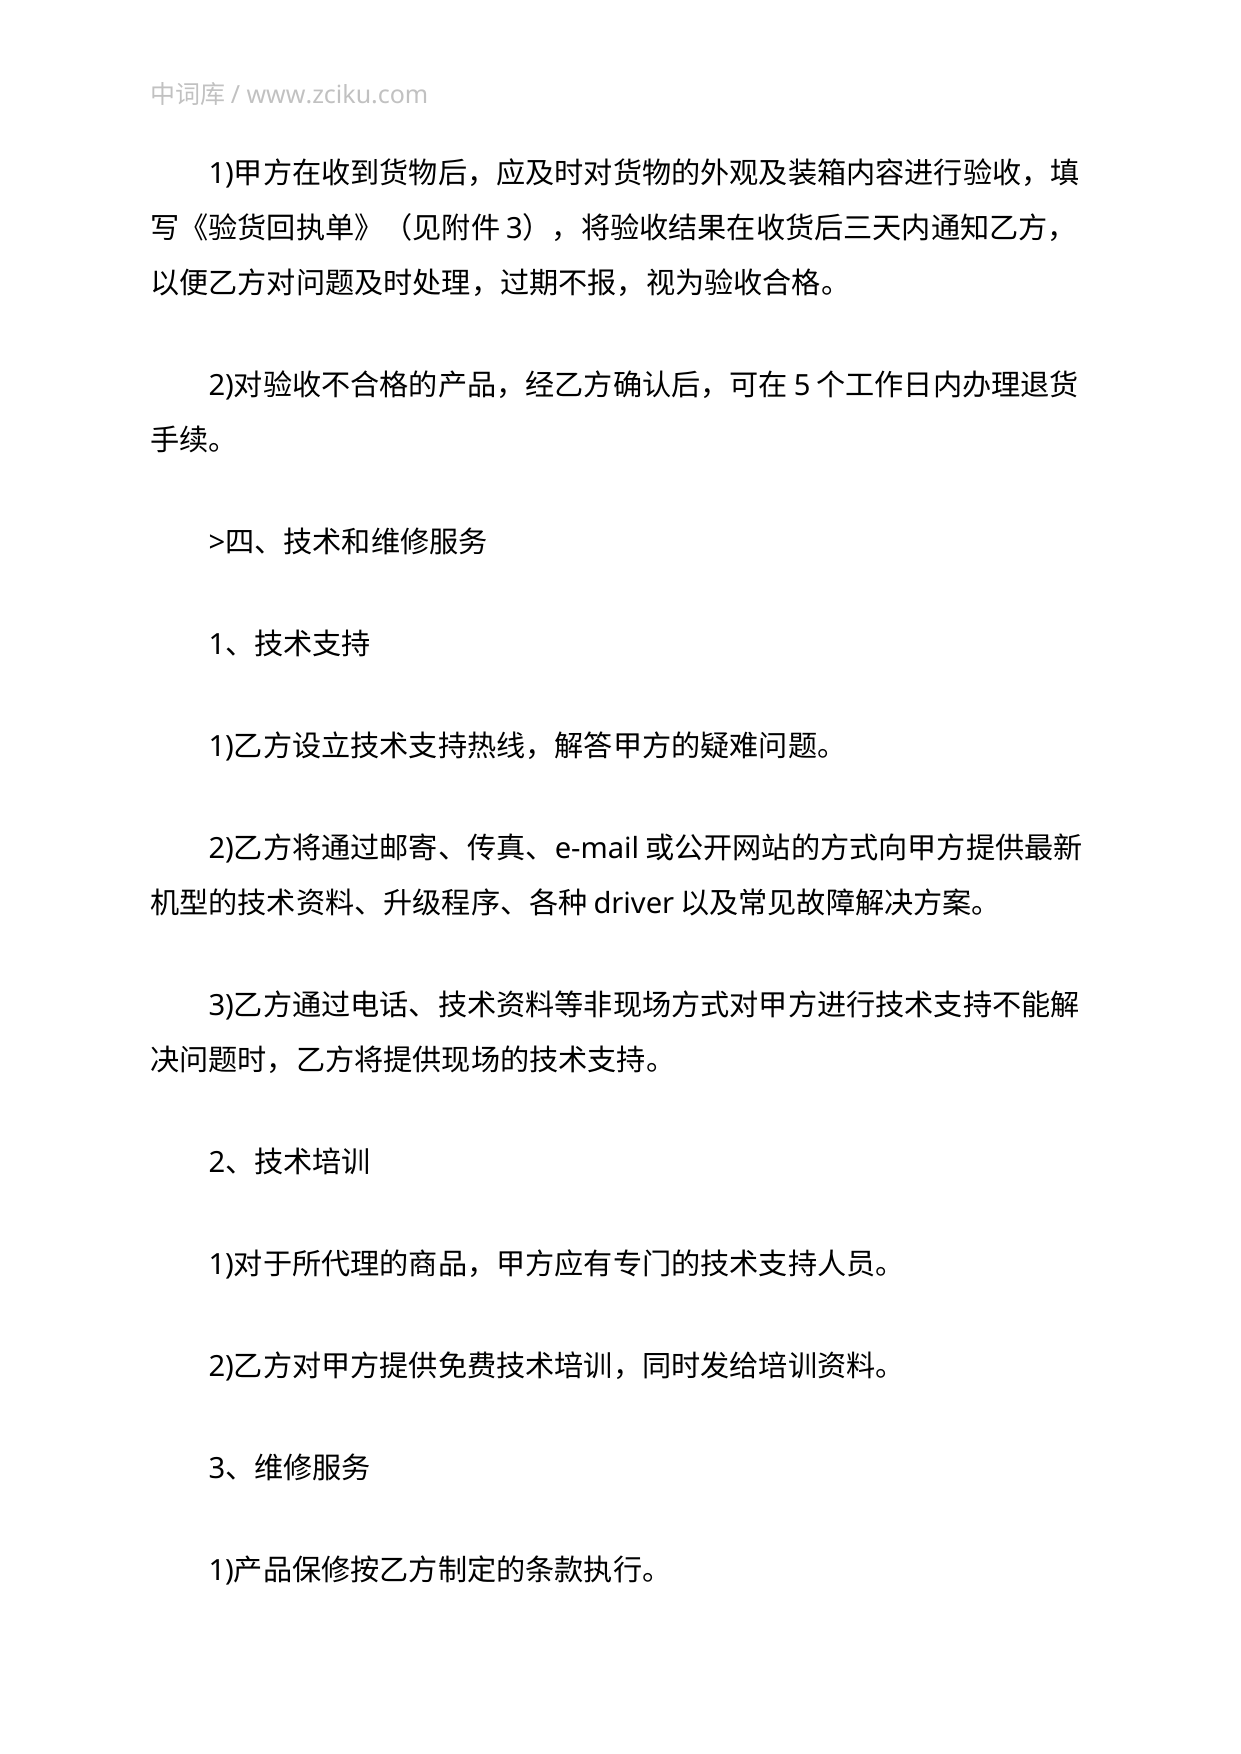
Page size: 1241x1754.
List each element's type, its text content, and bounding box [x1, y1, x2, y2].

text 2、技术培训 [150, 1138, 1090, 1181]
text 1)产品保修按乙方制定的条款执行。 [150, 1546, 1090, 1588]
text 3、维修服务 [150, 1444, 1090, 1487]
text 1)乙方设立技术支持热线，解答甲方的疑难问题。 [150, 722, 1090, 765]
text 2)对验收不合格的产品，经乙方确认后，可在5个工作日内办理退货手续。 [150, 362, 1090, 459]
text 2)乙方对甲方提供免费技术培训，同时发给培训资料。 [150, 1342, 1090, 1384]
text 1、技术支持 [150, 621, 1090, 663]
text 1)甲方在收到货物后，应及时对货物的外观及装箱内容进行验收，填写《验货回执单》（见附件3），将验收结果在收货后三天内通知乙方，以便乙方对问题及时处理，过期不报，视为验收合格。 [150, 150, 1090, 302]
text 2)乙方将通过邮寄、传真、e-mail或公开网站的方式向甲方提供最新机型的技术资料、升级程序、各种driver以及常见故障解决方案。 [150, 824, 1090, 922]
text 1)对于所代理的商品，甲方应有专门的技术支持人员。 [150, 1240, 1090, 1283]
text 3)乙方通过电话、技术资料等非现场方式对甲方进行技术支持不能解决问题时，乙方将提供现场的技术支持。 [150, 981, 1090, 1079]
text >四、技术和维修服务 [150, 518, 1090, 561]
